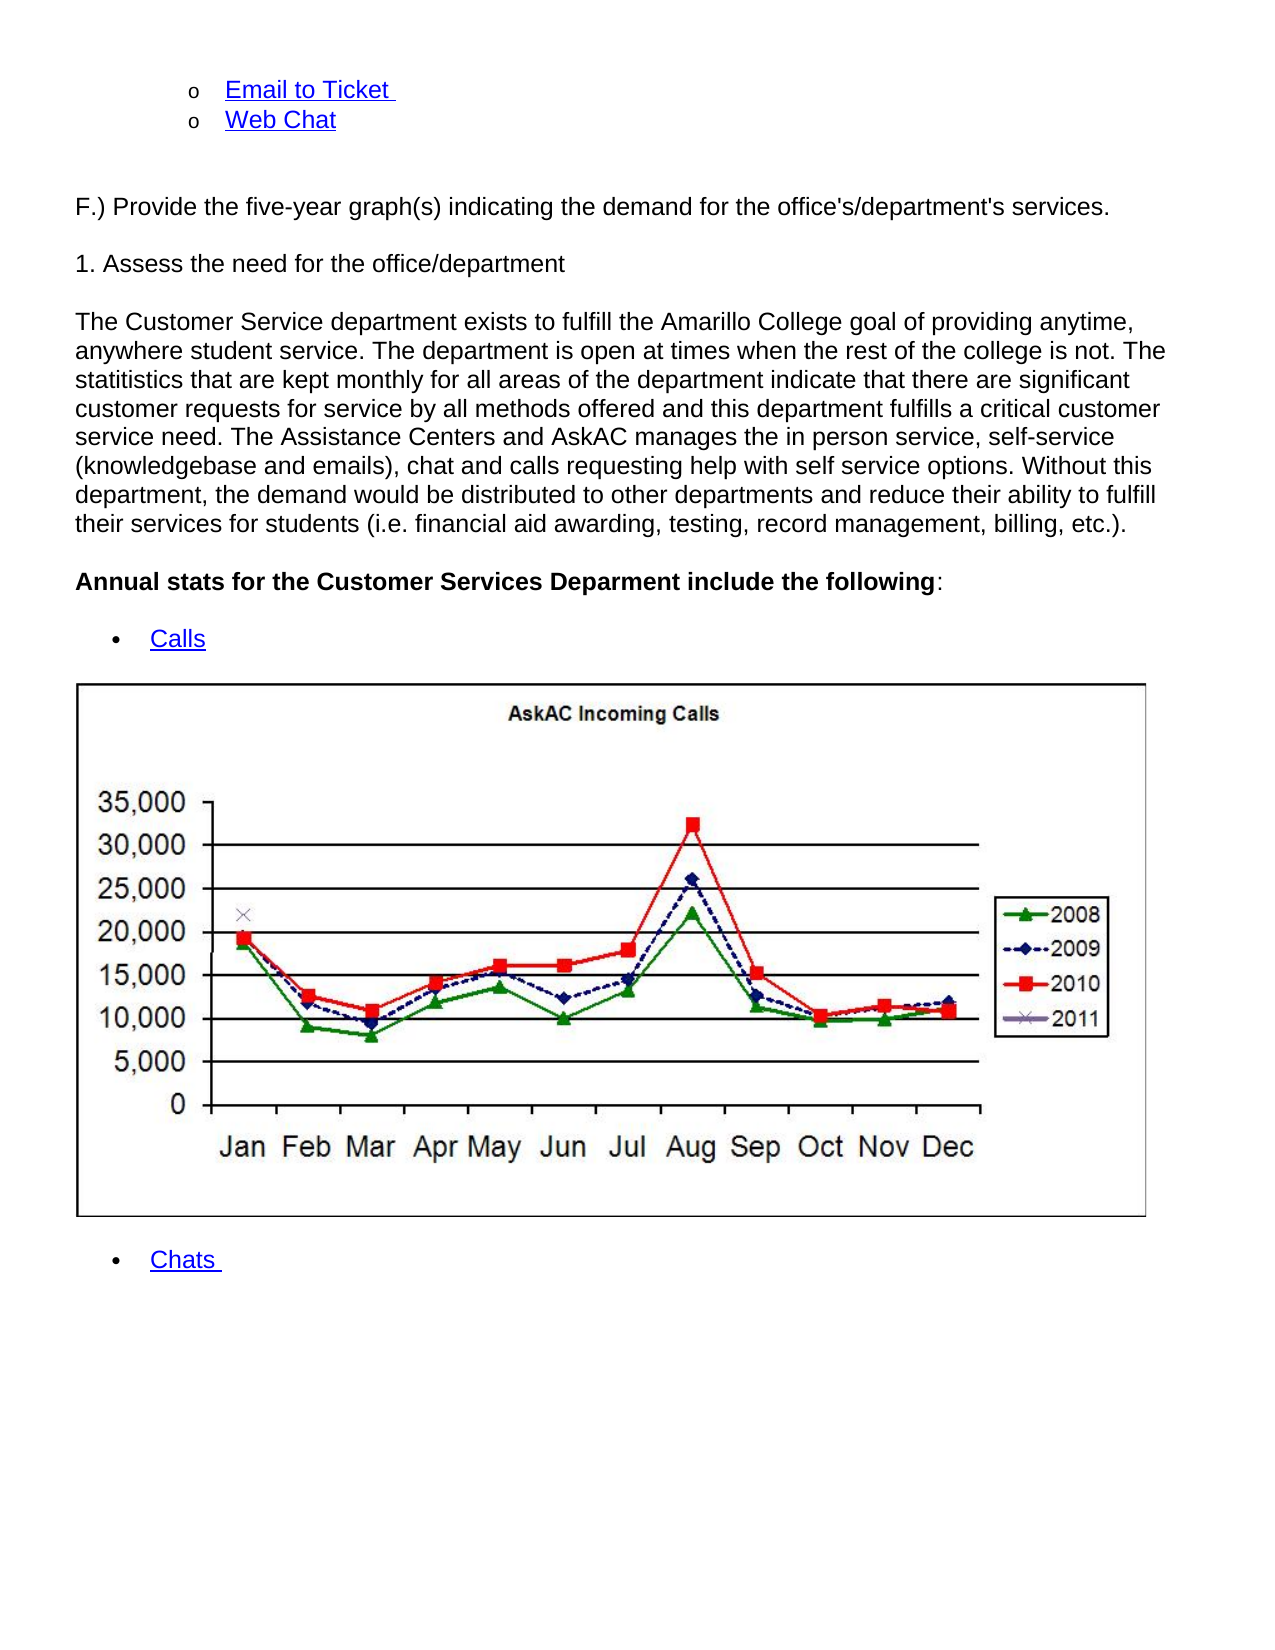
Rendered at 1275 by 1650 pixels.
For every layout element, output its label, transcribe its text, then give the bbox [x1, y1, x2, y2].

picture [75, 682, 1147, 1217]
text Annual stats for the Customer Services Deparment include the following: [75, 567, 1200, 595]
list Web Chat [187, 105, 1200, 162]
text The Customer Service department exists to fulfill the Amarillo College goal of providing anytime, anywhere student service. The department is open at times when the rest of the college is not. The statitistics that are kept monthly for all areas of the department indicate that there are significant customer requests for service by all methods offered and this department fulfills a critical customer service need. The Assistance Centers and AskAC manages the in person service, self-service (knowledgebase and emails), chat and calls requesting help with self service options. Without this department, the demand would be distributed to other departments and reduce their ability to fulfill their services for students (i.e. financial aid awarding, testing, record management, billing, etc.). [75, 307, 1200, 537]
text F.) Provide the five-year graph(s) indicating the demand for the office's/department's services. [75, 192, 1200, 220]
list Chats [112, 1246, 1200, 1274]
text 1. Assess the need for the office/department [75, 249, 1200, 278]
list Email to Ticket [187, 75, 1200, 105]
list Calls [112, 624, 1200, 653]
